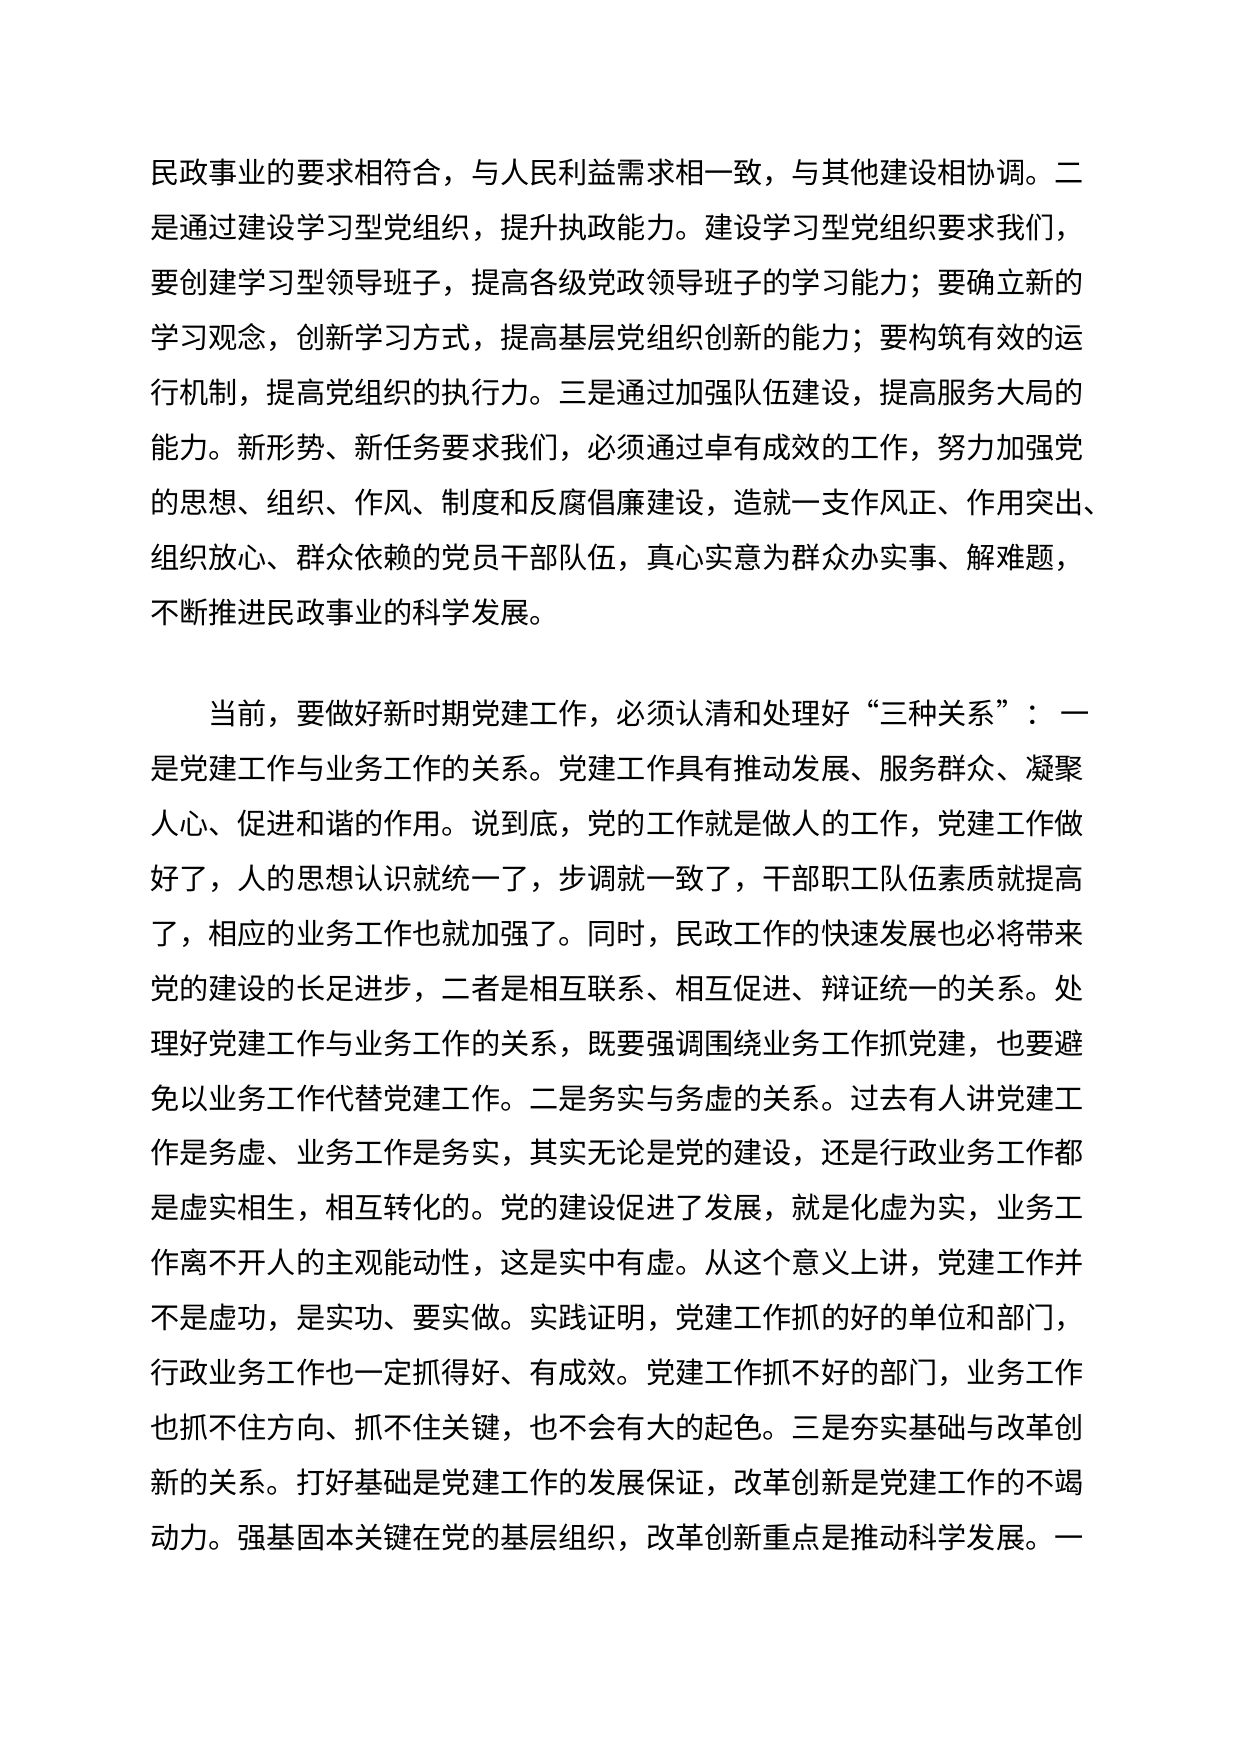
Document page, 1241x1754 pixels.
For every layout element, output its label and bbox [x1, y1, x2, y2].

text [150, 150, 1090, 631]
text [150, 691, 1090, 1557]
